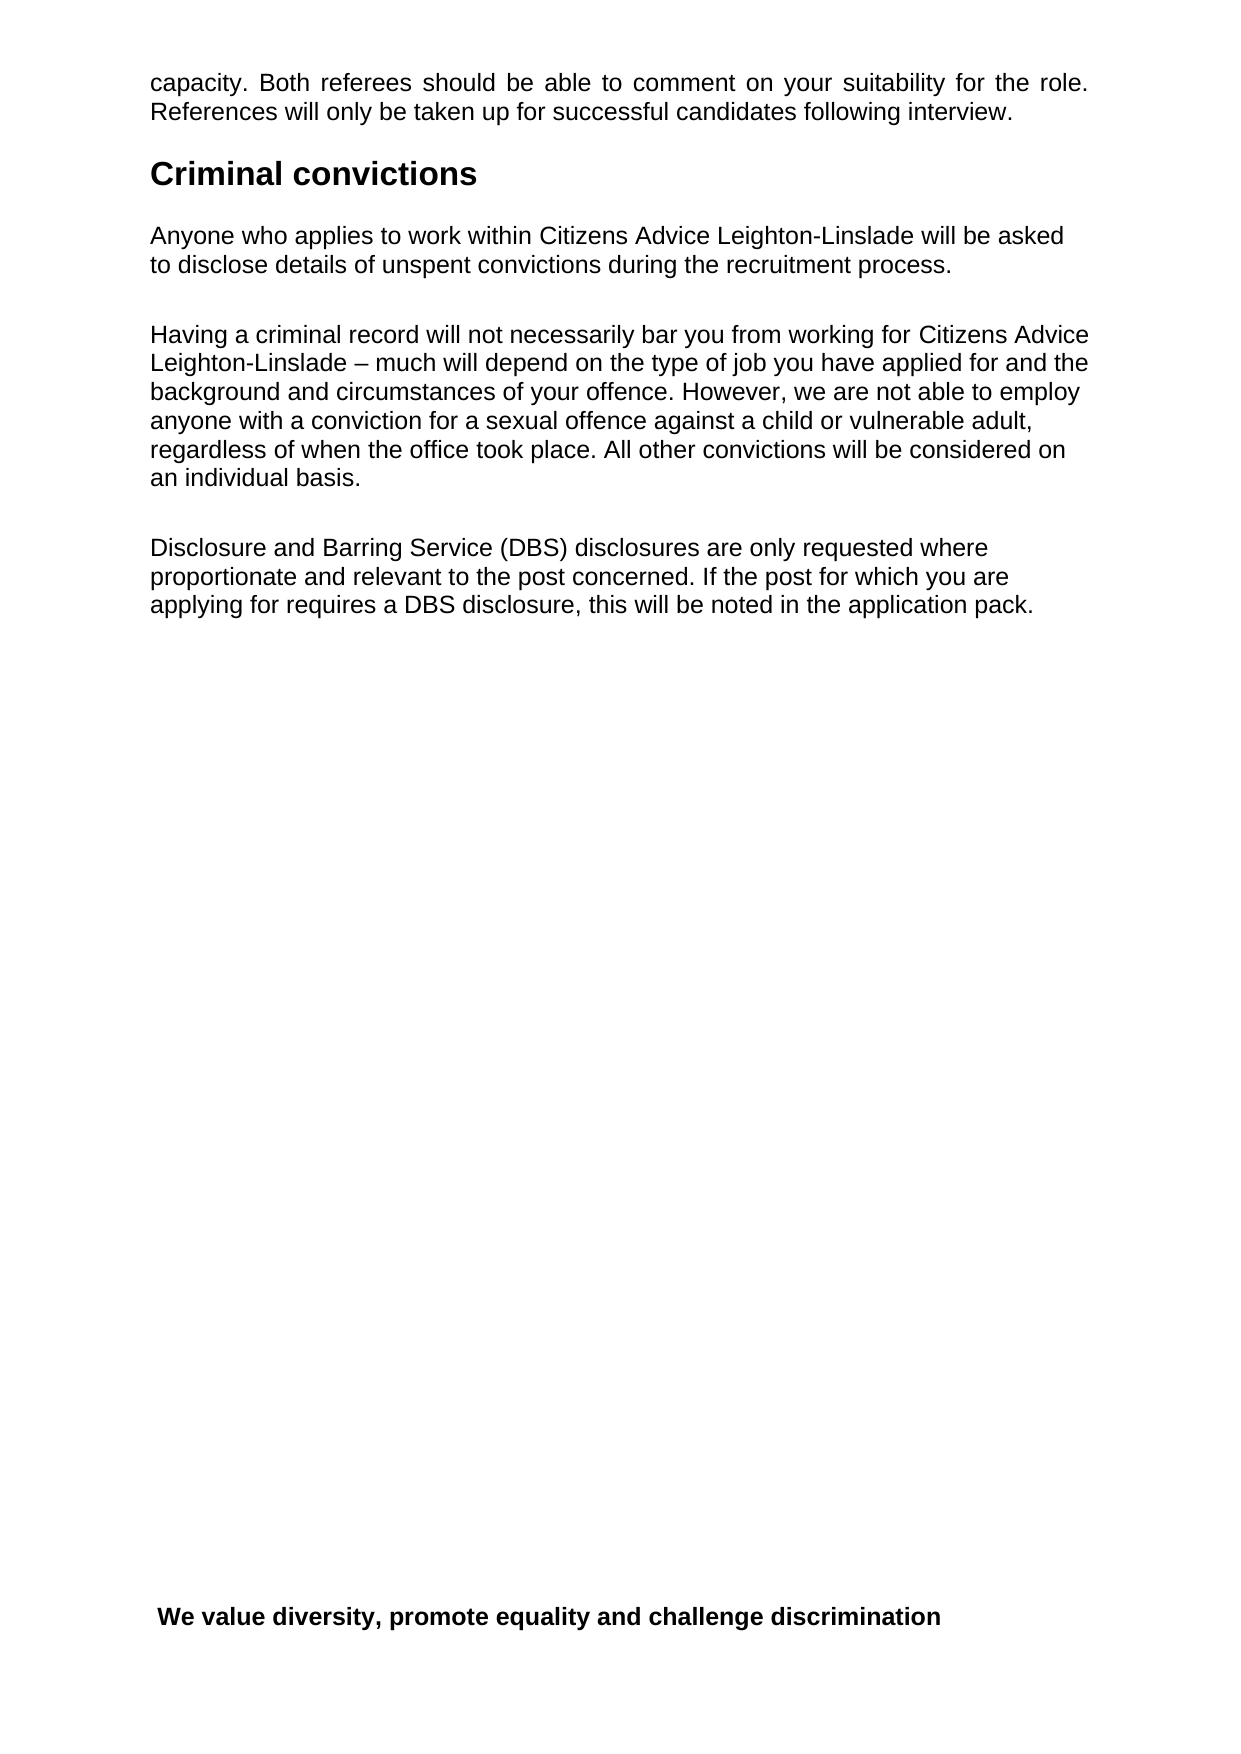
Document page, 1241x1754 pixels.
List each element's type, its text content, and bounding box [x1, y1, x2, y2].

text Disclosure and Barring Service (DBS) disclosures are only requested where proportionate and relevant to the post concerned. If the post for which you are applying for requires a DBS disclosure, this will be noted in the application pack. [150, 533, 1090, 619]
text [150, 68, 1090, 125]
text Criminal convictions [150, 154, 1090, 192]
text Anyone who applies to work within Citizens Advice Leighton-Linslade will be asked to disclose details of unspent convictions during the recruitment process. [150, 221, 1090, 279]
text Having a criminal record will not necessarily bar you from working for Citizens Advice Leighton-Linslade – much will depend on the type of job you have applied for and the background and circumstances of your offence. However, we are not able to employ anyone with a conviction for a sexual offence against a child or vulnerable adult, regardless of when the office took place. All other convictions will be considered on an individual basis. [150, 319, 1090, 492]
